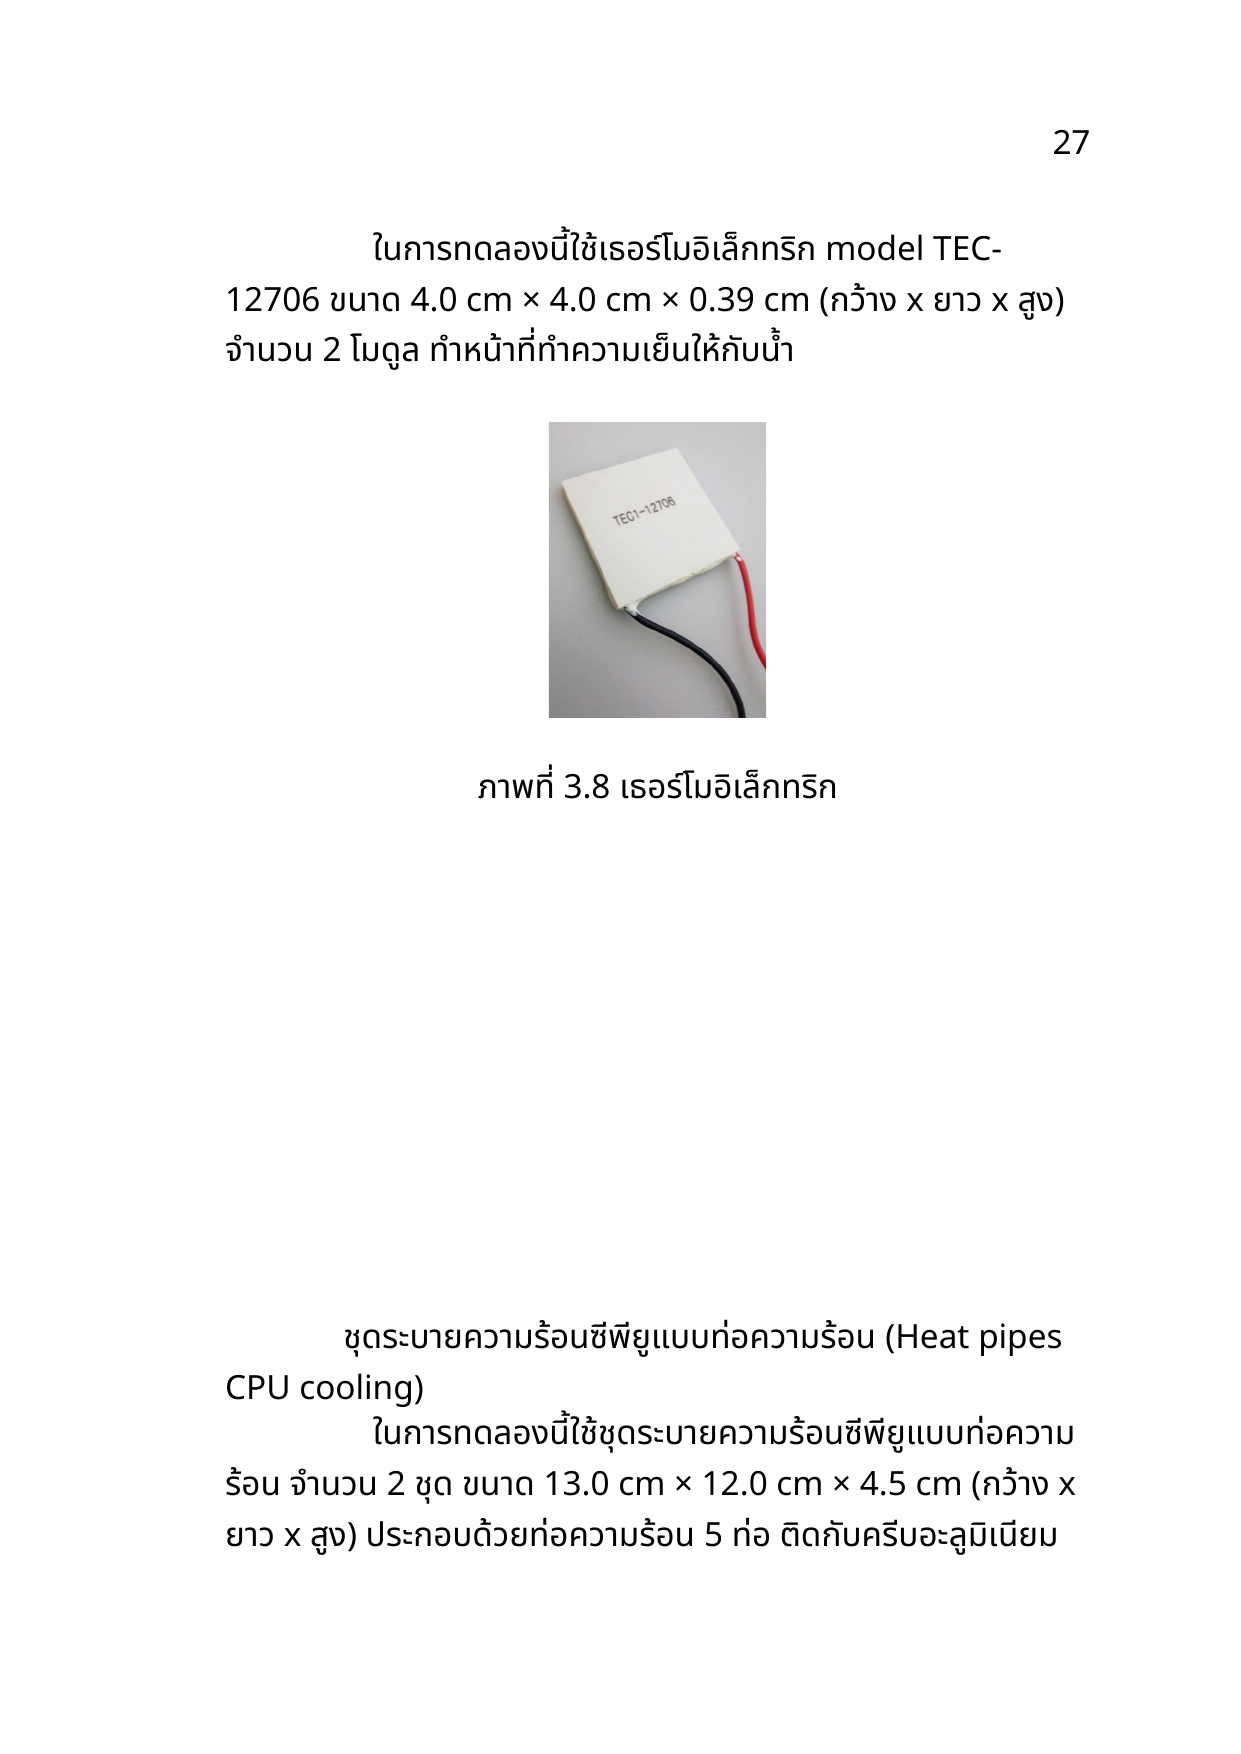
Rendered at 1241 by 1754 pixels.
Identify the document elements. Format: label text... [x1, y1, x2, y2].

text ภาพที่ 3.8 เธอร์โมอิเล็กทริก [225, 763, 1090, 814]
text ในการทดลองนี้ใช้เธอร์โมอิเล็กทริก model TEC-12706 ขนาด 4.0 cm × 4.0 cm × 0.39 cm (กว้าง x ยาว x สูง) จำนวน 2 โมดูล ทำหน้าที่ทำความเย็นให้กับน้ำ [225, 225, 1090, 377]
picture [548, 422, 767, 718]
text ชุดระบายความร้อนซีพียูแบบท่อความร้อน (Heat pipes CPU cooling) [225, 1313, 1090, 1409]
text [225, 1409, 1090, 1561]
